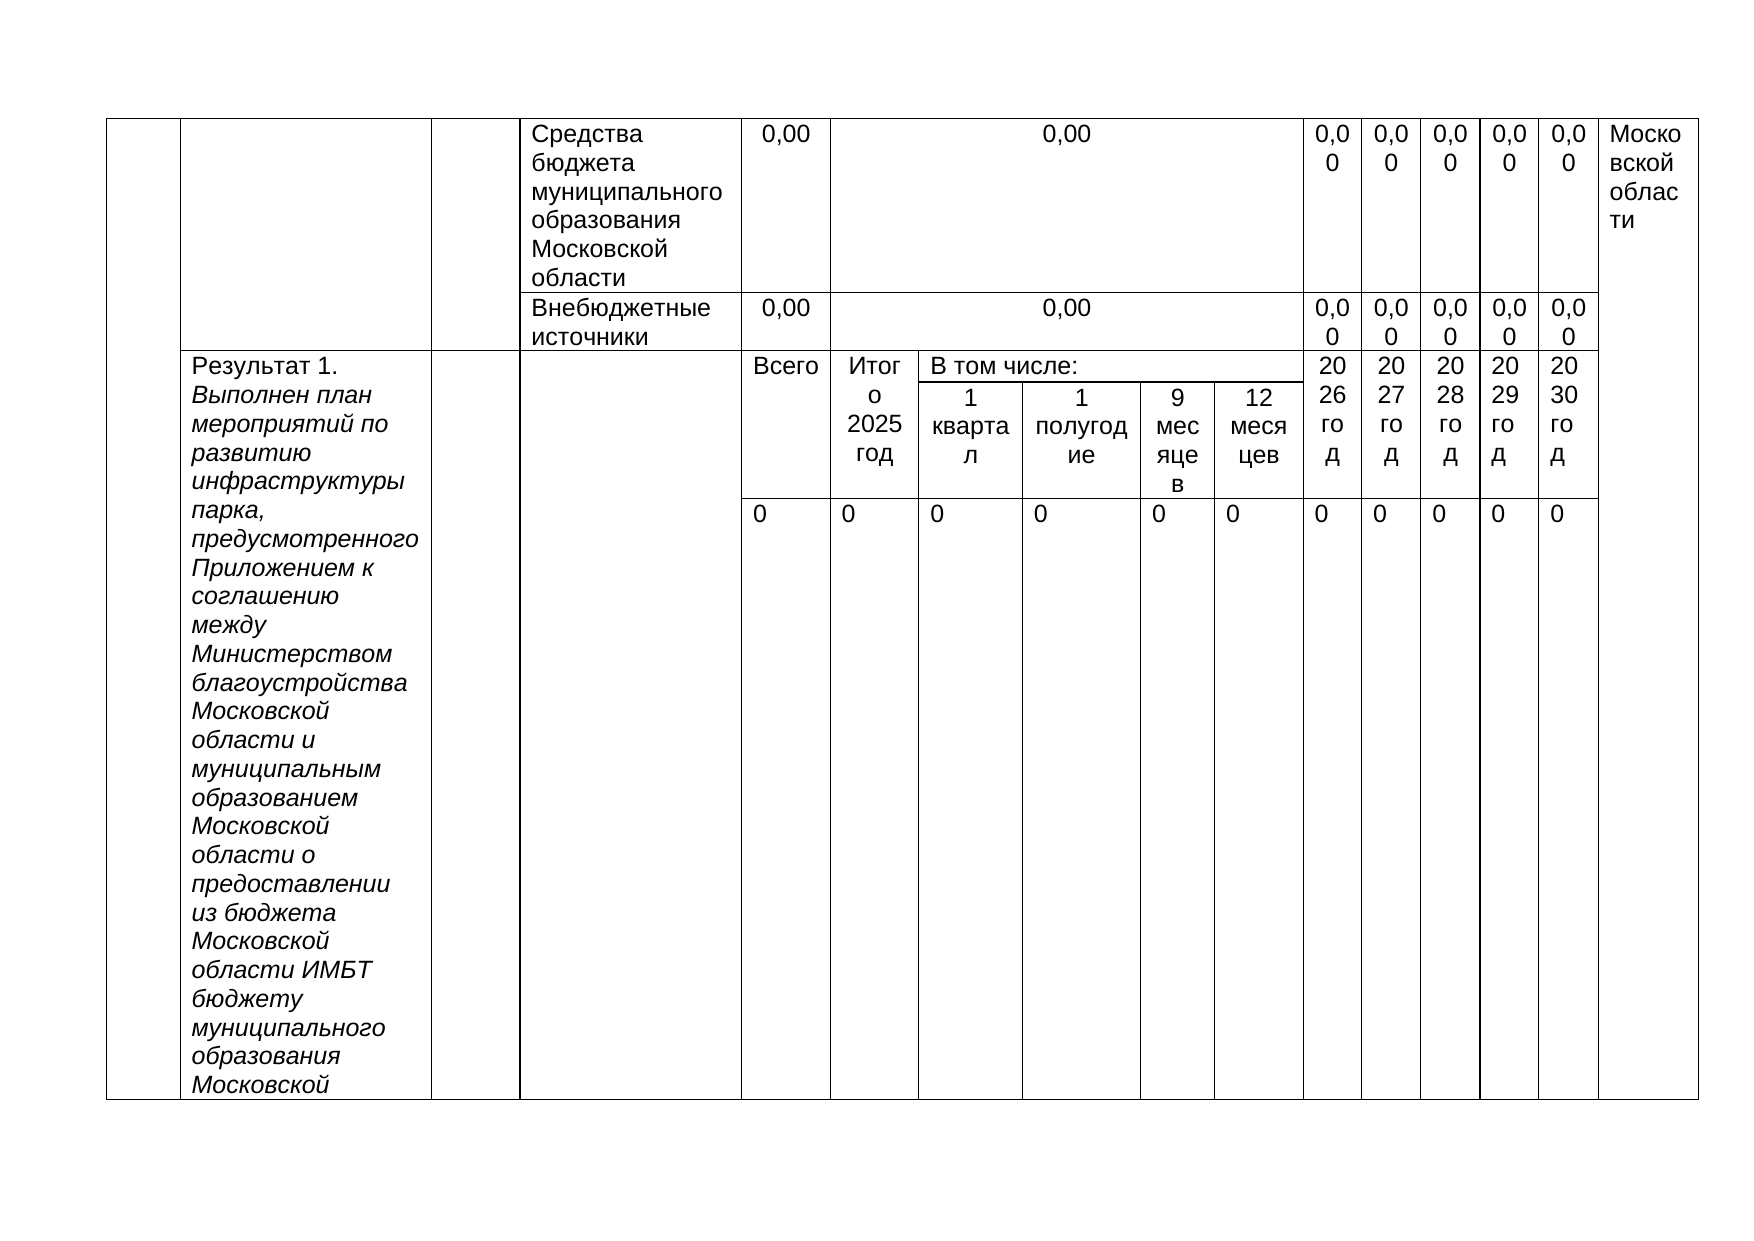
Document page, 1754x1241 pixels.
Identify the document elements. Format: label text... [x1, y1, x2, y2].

table_cell 2029 год [1481, 351, 1538, 497]
table_cell 0,00 [742, 293, 830, 350]
table_cell Всего [742, 351, 830, 497]
table_cell 2028 год [1421, 351, 1479, 497]
table_cell 0,00 [742, 119, 830, 292]
table_cell Результат 1. Выполнен план мероприятий по развитию инфраструктуры парка, предусмотренного Приложением к соглашению между Министерством благоустройства Московской области и муниципальным образованием Московской области о предоставлении из бюджета Московской области ИМБТ бюджету муниципального образования Московской области, процент [181, 351, 431, 1099]
table_cell 0 [1421, 499, 1479, 1099]
table_cell 0,00 [1539, 119, 1598, 292]
table_cell [432, 351, 519, 1099]
table_cell 1 полугодие [1023, 383, 1140, 497]
table_cell 2027 год [1362, 351, 1420, 497]
table_cell 0,00 [1421, 119, 1479, 292]
table_cell 0 [1141, 499, 1214, 1099]
table_cell 0 [1481, 499, 1538, 1099]
table_cell 0,00 [1362, 119, 1420, 292]
table_cell 0,00 [831, 119, 1303, 292]
table_cell 0 [919, 499, 1022, 1099]
table_cell 0,00 [1362, 293, 1420, 350]
table_cell Итого 2025 год [831, 351, 918, 497]
table_cell Внебюджетные источники [521, 293, 741, 350]
table_cell 0,00 [1539, 293, 1598, 350]
table_cell 0,00 [831, 293, 1303, 350]
table_cell 0 [1304, 499, 1361, 1099]
table_cell 0 [831, 499, 918, 1099]
table_cell 0 [742, 499, 830, 1099]
table_cell 0,00 [1481, 119, 1538, 292]
table_cell 2026 год [1304, 351, 1361, 497]
table_cell [521, 351, 741, 1099]
table_cell 0,00 [1421, 293, 1479, 350]
table_cell 0,00 [1304, 119, 1361, 292]
table_cell В том числе: [919, 351, 1303, 381]
table_cell 0,00 [1481, 293, 1538, 350]
table_cell 12 месяцев [1215, 383, 1303, 497]
table_cell 1 квартал [919, 383, 1022, 497]
table_cell 9 месяцев [1141, 383, 1214, 497]
table_cell Средства бюджета муниципального образования Московской области [521, 119, 741, 292]
table_cell 0 [1539, 499, 1598, 1099]
table_cell 0 [1362, 499, 1420, 1099]
table_cell 0,00 [1304, 293, 1361, 350]
table_cell 2030 год [1539, 351, 1598, 497]
table_cell 0 [1215, 499, 1303, 1099]
table_cell 0 [1023, 499, 1140, 1099]
